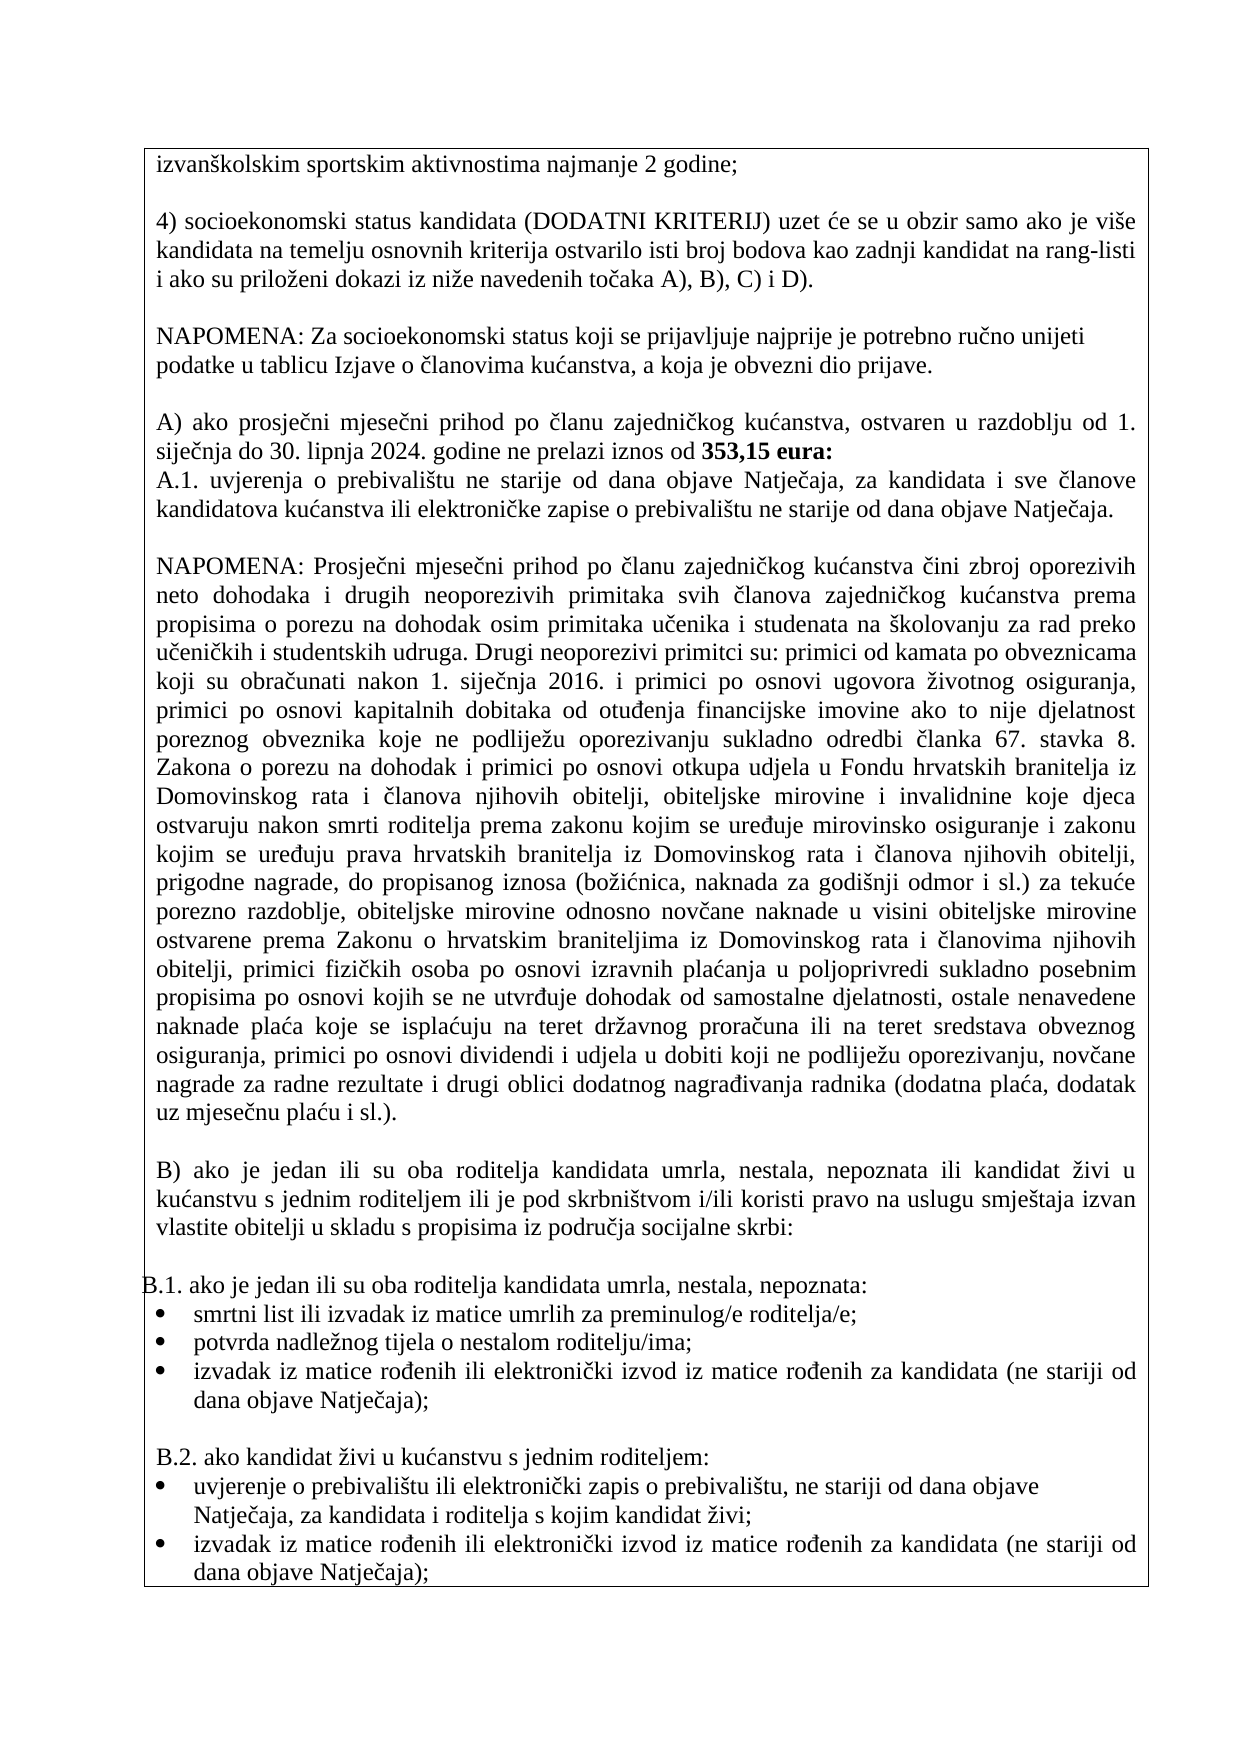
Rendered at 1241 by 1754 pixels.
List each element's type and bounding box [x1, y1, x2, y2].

table_cell [145, 149, 1148, 1586]
